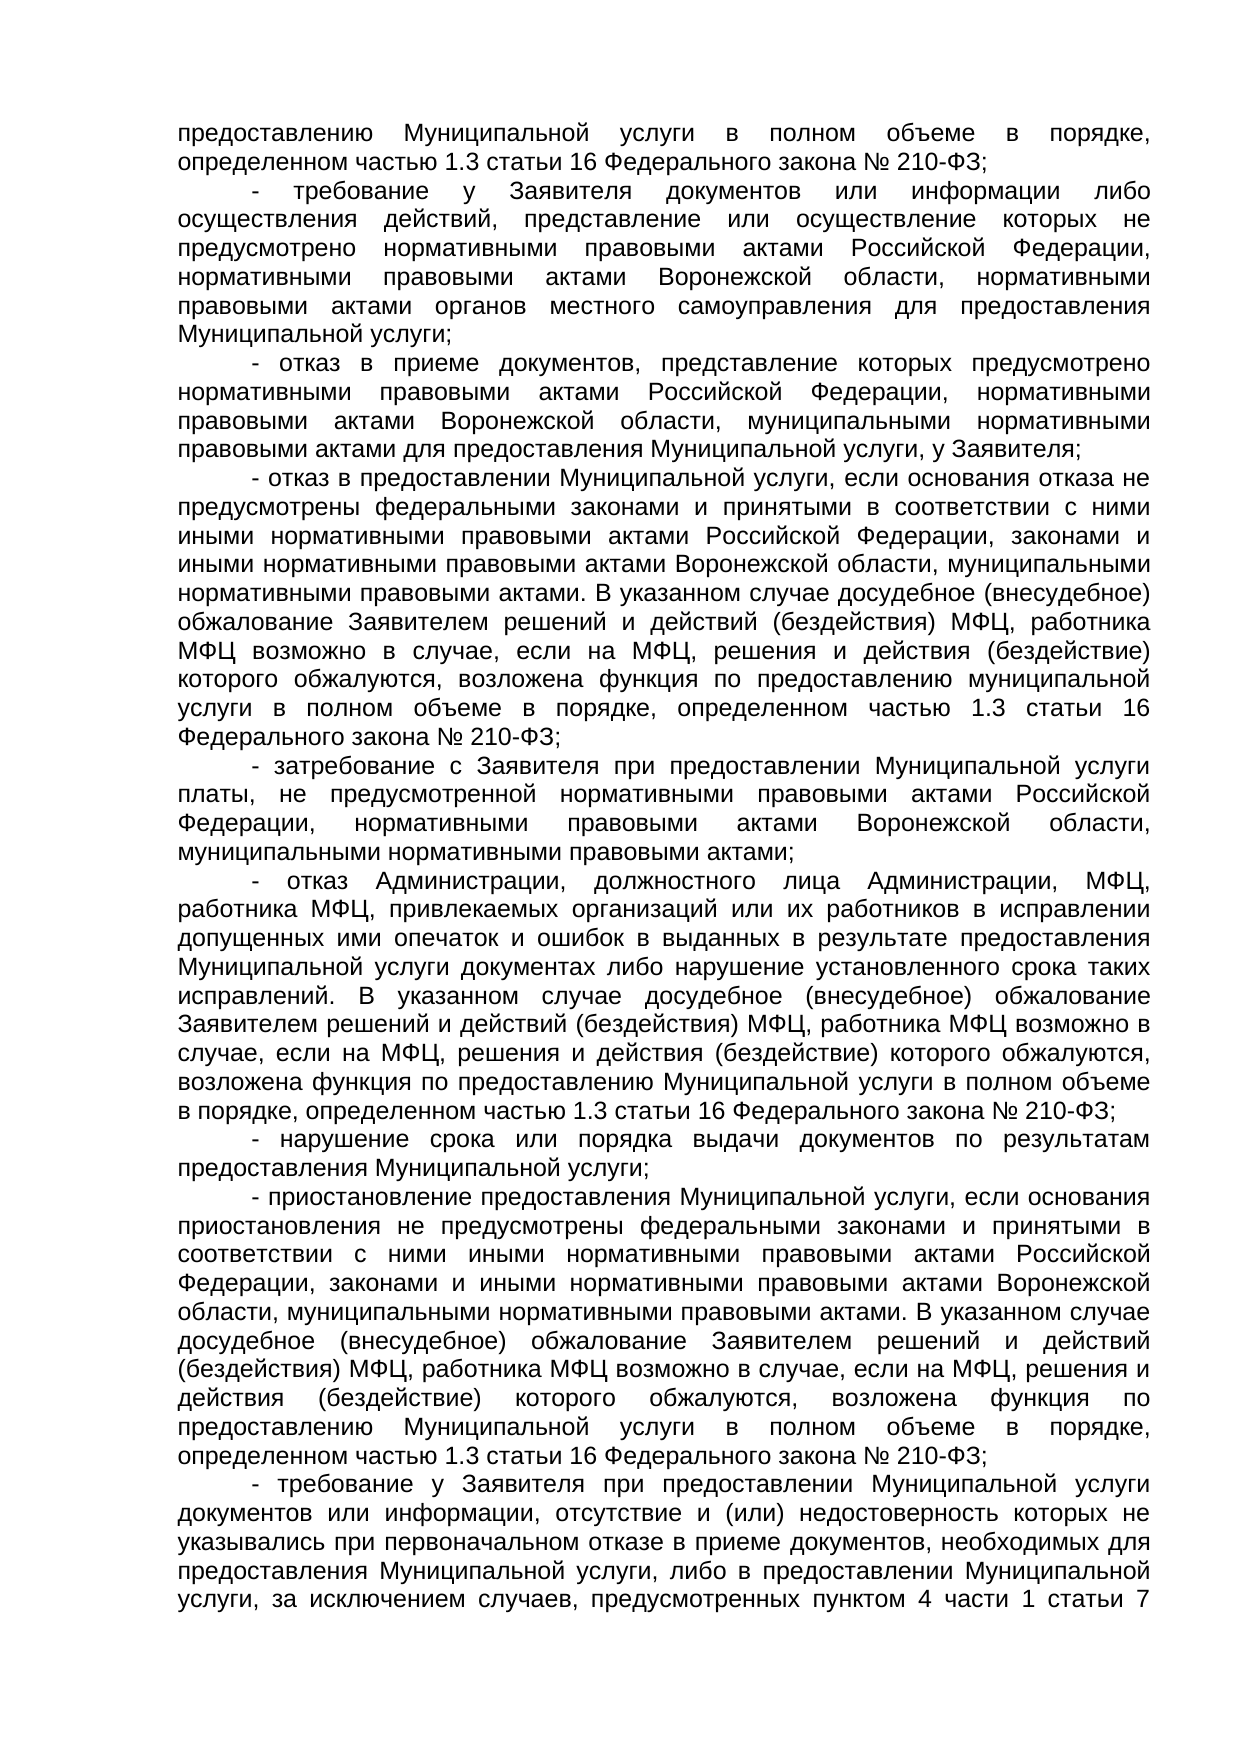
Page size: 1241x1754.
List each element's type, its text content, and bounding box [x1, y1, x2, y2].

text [177, 1469, 1152, 1613]
text - нарушение срока или порядка выдачи документов по результатам предоставления Муниципальной услуги; [177, 1124, 1152, 1182]
text - отказ в приеме документов, представление которых предусмотрено нормативными правовыми актами Российской Федерации, нормативными правовыми актами Воронежской области, муниципальными нормативными правовыми актами для предоставления Муниципальной услуги, у Заявителя; [177, 348, 1152, 463]
text - отказ в предоставлении Муниципальной услуги, если основания отказа не предусмотрены федеральными законами и принятыми в соответствии с ними иными нормативными правовыми актами Российской Федерации, законами и иными нормативными правовыми актами Воронежской области, муниципальными нормативными правовыми актами. В указанном случае досудебное (внесудебное) обжалование Заявителем решений и действий (бездействия) МФЦ, работника МФЦ возможно в случае, если на МФЦ, решения и действия (бездействие) которого обжалуются, возложена функция по предоставлению муниципальной услуги в полном объеме в порядке, определенном частью 1.3 статьи 16 Федерального закона № 210-ФЗ; [177, 463, 1152, 751]
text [177, 118, 1152, 176]
text - затребование с Заявителя при предоставлении Муниципальной услуги платы, не предусмотренной нормативными правовыми актами Российской Федерации, нормативными правовыми актами Воронежской области, муниципальными нормативными правовыми актами; [177, 751, 1152, 866]
text - приостановление предоставления Муниципальной услуги, если основания приостановления не предусмотрены федеральными законами и принятыми в соответствии с ними иными нормативными правовыми актами Российской Федерации, законами и иными нормативными правовыми актами Воронежской области, муниципальными нормативными правовыми актами. В указанном случае досудебное (внесудебное) обжалование Заявителем решений и действий (бездействия) МФЦ, работника МФЦ возможно в случае, если на МФЦ, решения и действия (бездействие) которого обжалуются, возложена функция по предоставлению Муниципальной услуги в полном объеме в порядке, определенном частью 1.3 статьи 16 Федерального закона № 210-ФЗ; [177, 1182, 1152, 1469]
text - требование у Заявителя документов или информации либо осуществления действий, представление или осуществление которых не предусмотрено нормативными правовыми актами Российской Федерации, нормативными правовыми актами Воронежской области, нормативными правовыми актами органов местного самоуправления для предоставления Муниципальной услуги; [177, 176, 1152, 348]
text - отказ Администрации, должностного лица Администрации, МФЦ, работника МФЦ, привлекаемых организаций или их работников в исправлении допущенных ими опечаток и ошибок в выданных в результате предоставления Муниципальной услуги документах либо нарушение установленного срока таких исправлений. В указанном случае досудебное (внесудебное) обжалование Заявителем решений и действий (бездействия) МФЦ, работника МФЦ возможно в случае, если на МФЦ, решения и действия (бездействие) которого обжалуются, возложена функция по предоставлению Муниципальной услуги в полном объеме в порядке, определенном частью 1.3 статьи 16 Федерального закона № 210-ФЗ; [177, 866, 1152, 1124]
